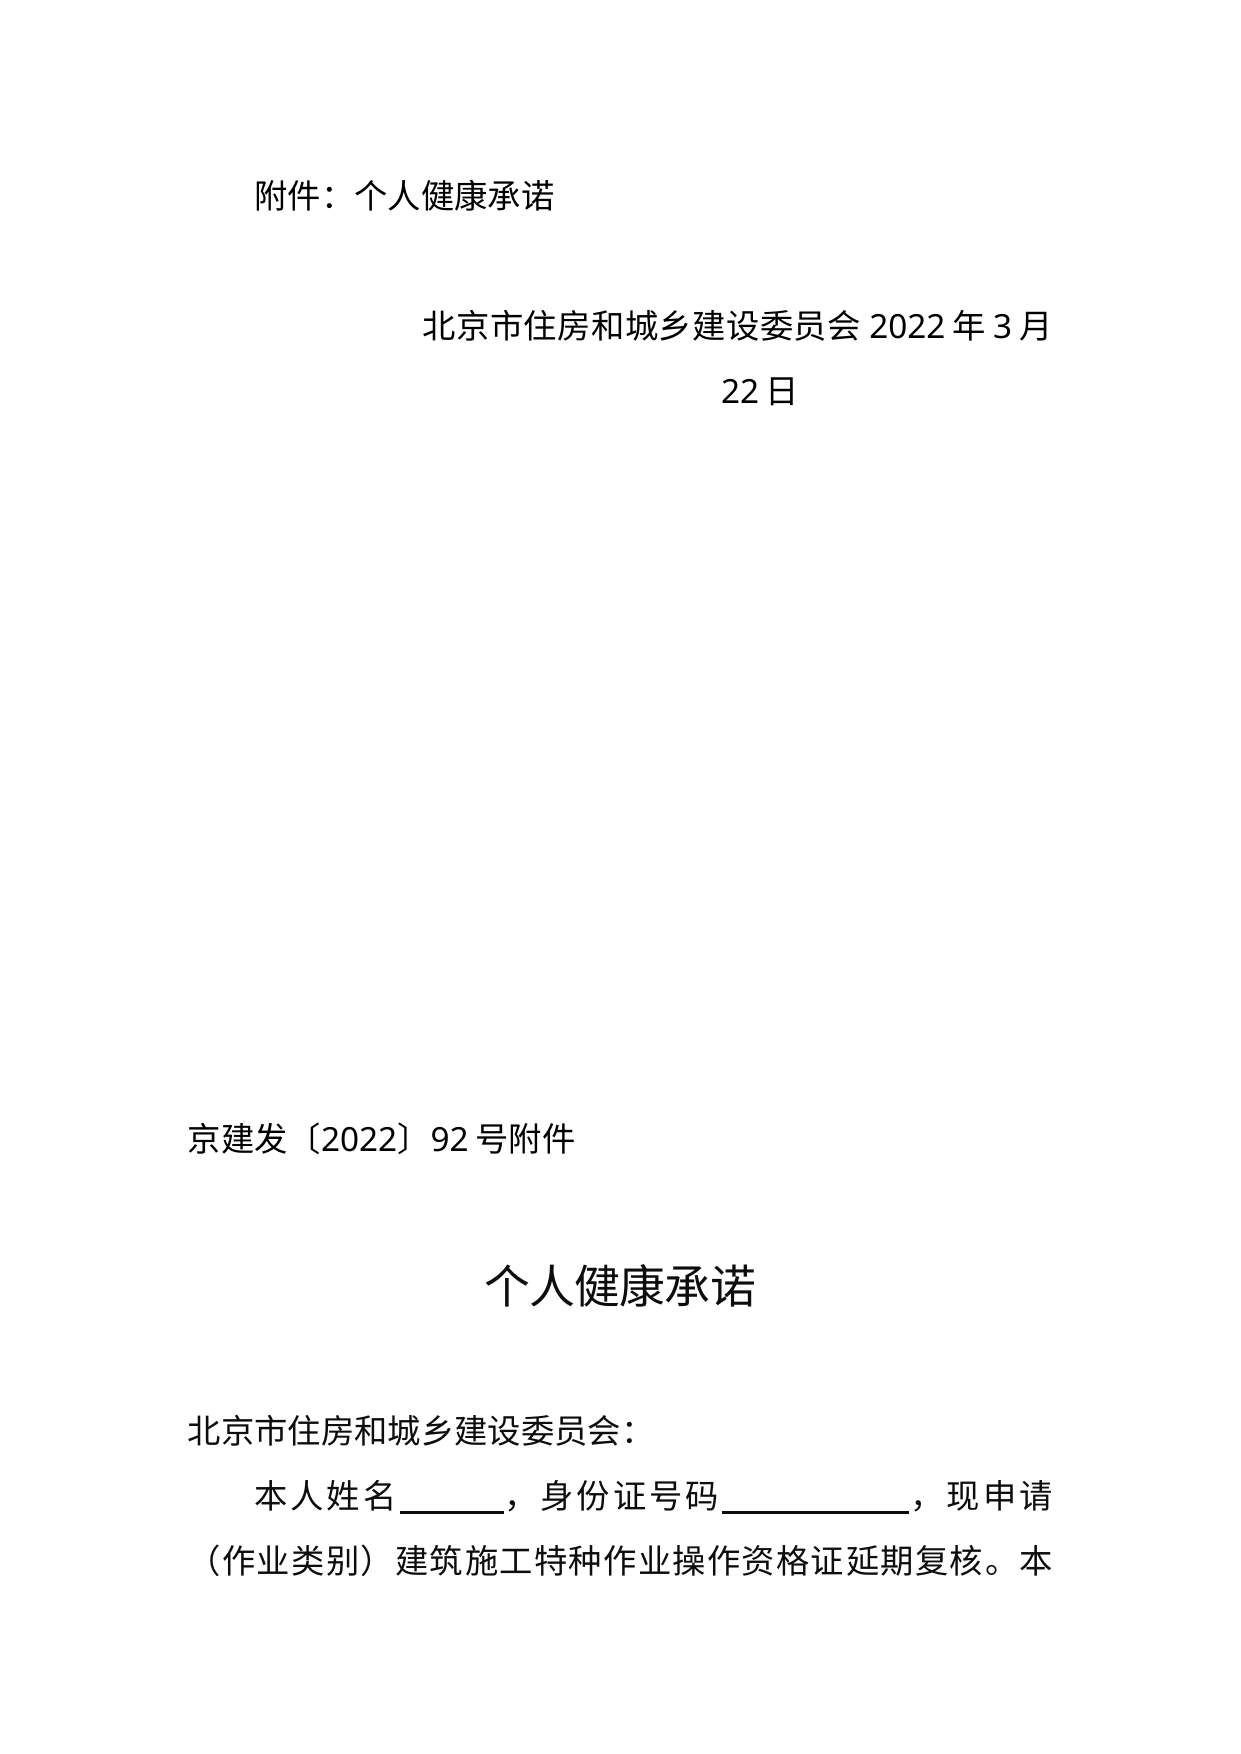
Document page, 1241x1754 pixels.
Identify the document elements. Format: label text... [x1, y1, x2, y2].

text 北京市住房和城乡建设委员会2022年3月22日 [187, 292, 1053, 422]
text 个人健康承诺 [187, 1234, 1053, 1332]
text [187, 1462, 1053, 1592]
text 北京市住房和城乡建设委员会： [187, 1397, 1053, 1462]
text 京建发〔2022〕92号附件 [187, 1104, 1053, 1169]
text 附件：个人健康承诺 [187, 162, 1053, 227]
